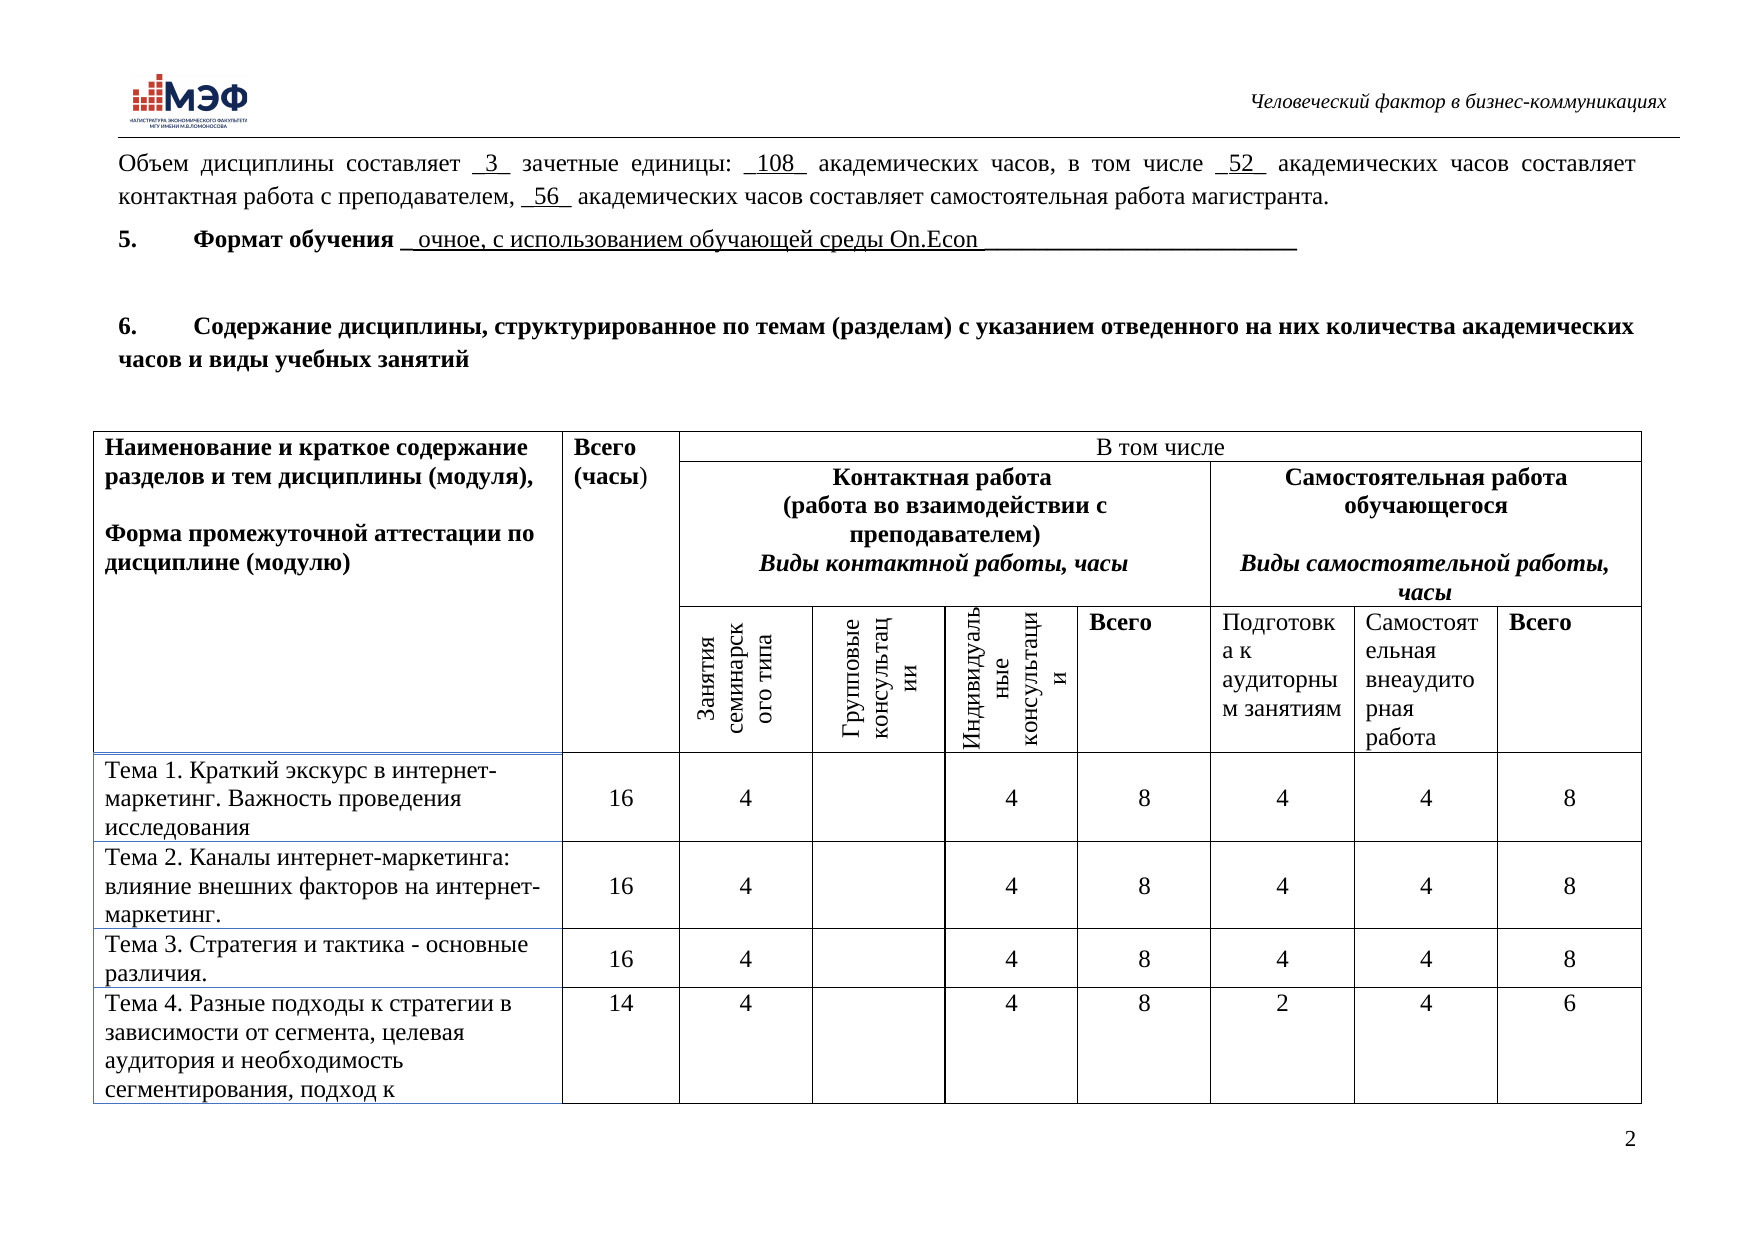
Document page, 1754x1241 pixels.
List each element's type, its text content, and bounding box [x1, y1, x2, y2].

table_cell 16 [563, 753, 679, 841]
table_header Всего (часы) [563, 432, 679, 752]
table_cell 4 [680, 842, 812, 928]
table_cell 4 [1355, 929, 1497, 987]
list Формат обучения _ очное, c использованием обучающей среды On.Econ _________________________ [118, 224, 1636, 253]
picture [129, 74, 248, 128]
table_cell 4 [680, 929, 812, 987]
table_cell Тема 3. Стратегия и тактика - основные различия. [94, 929, 562, 987]
table_cell 4 [1211, 842, 1354, 928]
table_cell Подготовка к аудиторным занятиям [1211, 607, 1354, 752]
table_cell Самостоятельная внеаудиторная работа [1355, 607, 1497, 752]
table_cell 8 [1498, 929, 1641, 987]
table_cell Самостоятельная работа обучающегося Виды самостоятельной работы, часы [1211, 462, 1641, 606]
table_cell Тема 2. Каналы интернет-маркетинга: влияние внешних факторов на интернет-маркетинг. [94, 842, 562, 928]
table_cell 4 [1355, 988, 1497, 1103]
table_cell 6 [1498, 988, 1641, 1103]
table_cell 4 [1211, 753, 1354, 841]
table_cell 4 [946, 988, 1077, 1103]
table_cell 16 [563, 842, 679, 928]
table_cell 4 [1211, 929, 1354, 987]
table_cell [813, 842, 944, 928]
table_cell 8 [1078, 842, 1210, 928]
table_cell 8 [1498, 842, 1641, 928]
table_cell 4 [946, 753, 1077, 841]
table_cell Индивидуальные консультации [946, 607, 1077, 752]
table_cell 14 [563, 988, 679, 1103]
table_cell [813, 753, 944, 841]
table_cell 4 [946, 842, 1077, 928]
table_cell Всего [1078, 607, 1210, 752]
table_cell 4 [946, 929, 1077, 987]
table_cell Занятия семинарского типа [680, 607, 812, 752]
table_cell 8 [1078, 988, 1210, 1103]
table_cell 4 [1355, 753, 1497, 841]
table_cell 8 [1078, 929, 1210, 987]
text Объем дисциплины составляет _3_ зачетные единицы: _108_ академических часов, в том числе _52_ академических часов составляет контактная работа с преподавателем, _56_ академических часов составляет самостоятельная работа магистранта. [118, 148, 1636, 209]
list Содержание дисциплины, структурированное по темам (разделам) с указанием отведенного на них количества академических часов и виды учебных занятий [118, 311, 1636, 373]
table_cell Всего [1498, 607, 1641, 752]
table_cell [813, 988, 944, 1103]
table_cell 4 [1355, 842, 1497, 928]
table_cell 8 [1078, 753, 1210, 841]
table_header В том числе [680, 432, 1641, 461]
table_cell Тема 1. Краткий экскурс в интернет-маркетинг. Важность проведения исследования [94, 755, 562, 841]
table_cell 16 [563, 929, 679, 987]
table_cell Контактная работа (работа во взаимодействии с преподавателем) Виды контактной работы, часы [680, 462, 1210, 606]
table_cell Групповые консультации [813, 607, 944, 752]
table_cell 4 [680, 988, 812, 1103]
table_cell 8 [1498, 753, 1641, 841]
table_cell [813, 929, 944, 987]
table_cell 4 [680, 753, 812, 841]
table_cell 2 [1211, 988, 1354, 1103]
table_header Наименование и краткое содержание разделов и тем дисциплины (модуля), Форма промежуточной аттестации по дисциплине (модулю) [94, 432, 562, 752]
